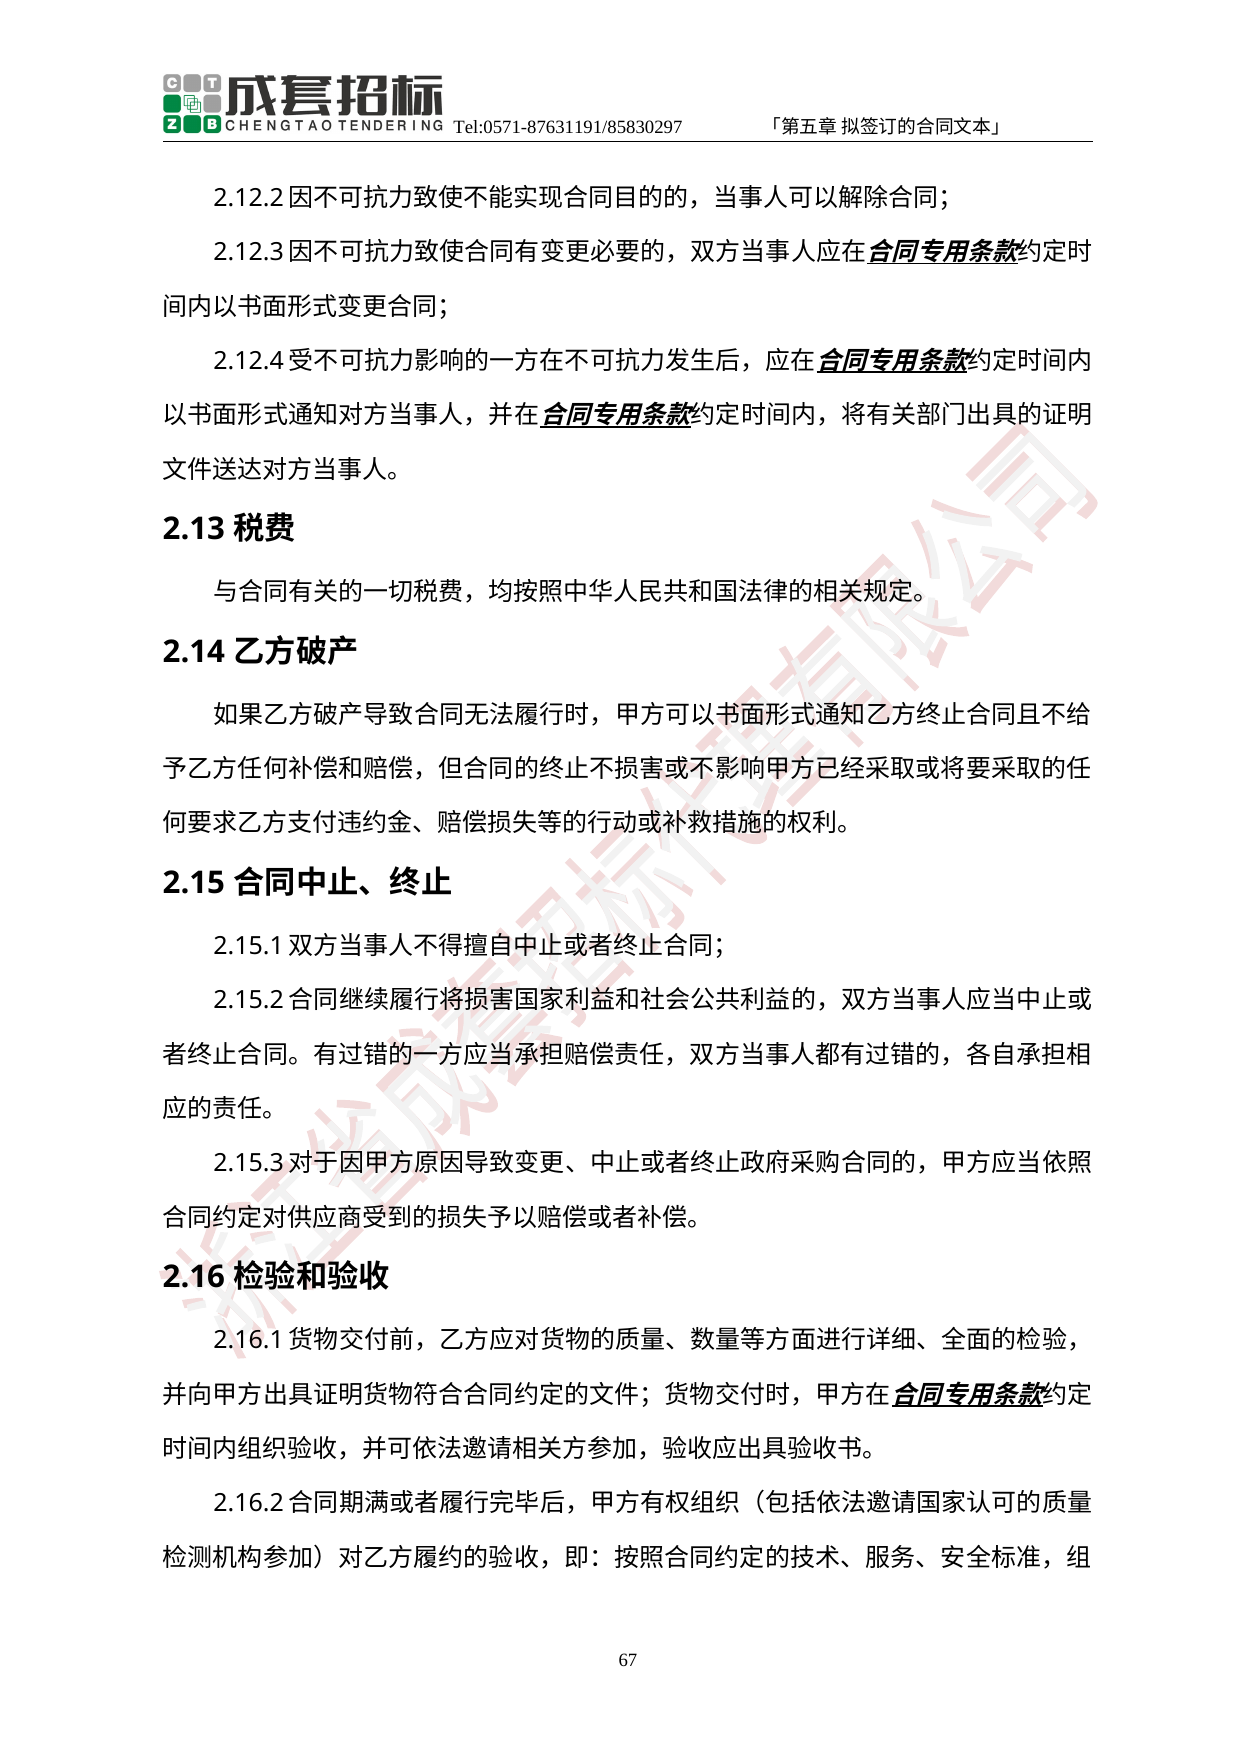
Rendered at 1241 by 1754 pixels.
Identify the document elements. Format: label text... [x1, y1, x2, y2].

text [162, 1483, 1093, 1573]
text 2.12.4受不可抗力影响的一方在不可抗力发生后，应在合同专用条款约定时间内以书面形式通知对方当事人，并在合同专用条款约定时间内，将有关部门出具的证明文件送达对方当事人。 [162, 340, 1093, 485]
picture [162, 73, 444, 134]
text 与合同有关的一切税费，均按照中华人民共和国法律的相关规定。 [162, 572, 1093, 608]
text 2.16.1货物交付前，乙方应对货物的质量、数量等方面进行详细、全面的检验，并向甲方出具证明货物符合合同约定的文件；货物交付时，甲方在合同专用条款约定时间内组织验收，并可依法邀请相关方参加，验收应出具验收书。 [162, 1320, 1093, 1465]
text 2.15.2合同继续履行将损害国家利益和社会公共利益的，双方当事人应当中止或者终止合同。有过错的一方应当承担赔偿责任，双方当事人都有过错的，各自承担相应的责任。 [162, 980, 1093, 1125]
text 2.12.2因不可抗力致使不能实现合同目的的，当事人可以解除合同； [162, 177, 1093, 213]
text 2.12.3因不可抗力致使合同有变更必要的，双方当事人应在合同专用条款约定时间内以书面形式变更合同； [162, 232, 1093, 322]
subtitle 2.14 乙方破产 [162, 626, 1093, 671]
subtitle 2.15 合同中止、终止 [162, 857, 1093, 903]
text 2.15.3对于因甲方原因导致变更、中止或者终止政府采购合同的，甲方应当依照合同约定对供应商受到的损失予以赔偿或者补偿。 [162, 1143, 1093, 1233]
text 如果乙方破产导致合同无法履行时，甲方可以书面形式通知乙方终止合同且不给予乙方任何补偿和赔偿，但合同的终止不损害或不影响甲方已经采取或将要采取的任何要求乙方支付违约金、赔偿损失等的行动或补救措施的权利。 [162, 694, 1093, 839]
subtitle 2.16 检验和验收 [162, 1252, 1093, 1297]
subtitle 2.13 税费 [162, 503, 1093, 549]
text 2.15.1双方当事人不得擅自中止或者终止合同； [162, 925, 1093, 962]
